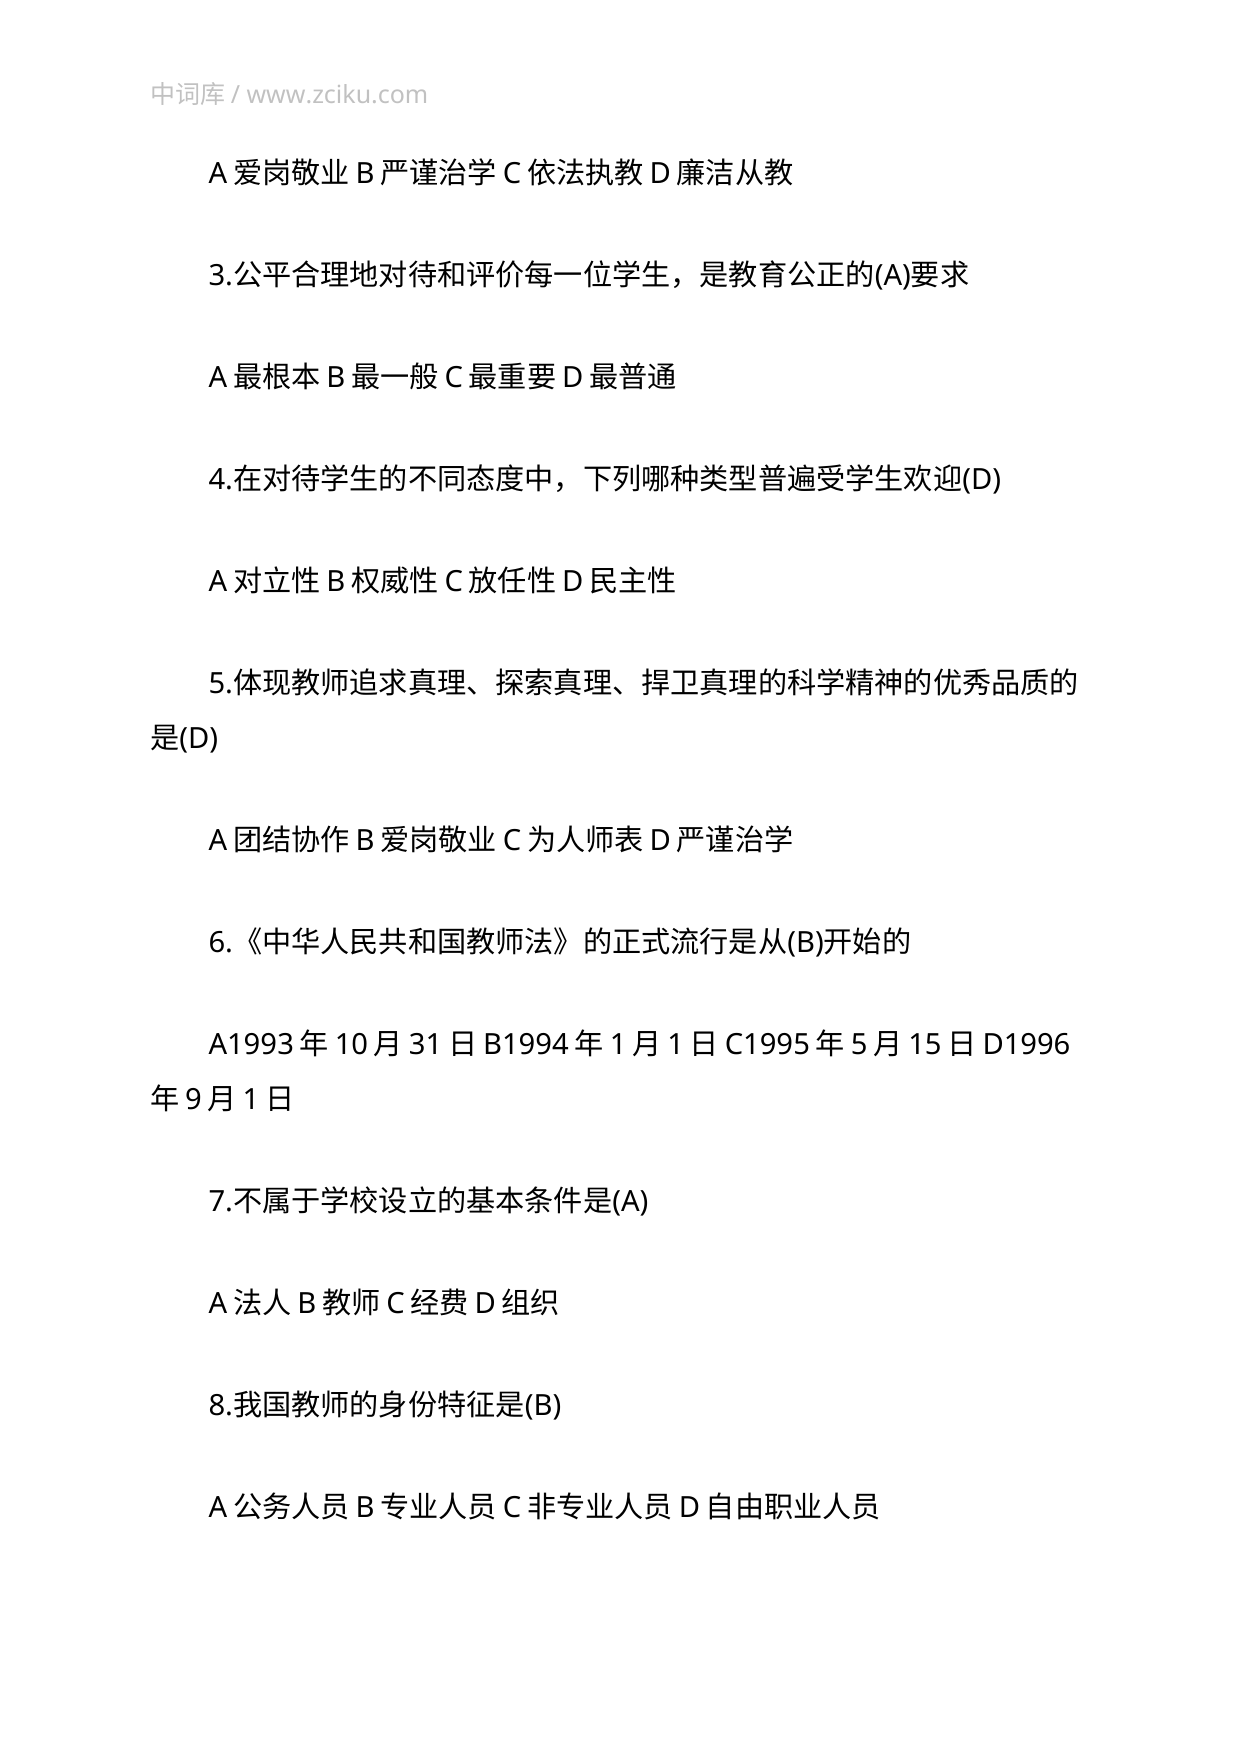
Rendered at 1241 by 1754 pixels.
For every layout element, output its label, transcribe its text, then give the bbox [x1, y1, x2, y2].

text 8.我国教师的身份特征是(B) [150, 1382, 1090, 1424]
text A最根本B最一般C最重要D最普通 [150, 354, 1090, 396]
text 6.《中华人民共和国教师法》的正式流行是从(B)开始的 [150, 919, 1090, 961]
text A公务人员B专业人员C非专业人员D自由职业人员 [150, 1484, 1090, 1526]
text 7.不属于学校设立的基本条件是(A) [150, 1178, 1090, 1220]
text 5.体现教师追求真理、探索真理、捍卫真理的科学精神的优秀品质的是(D) [150, 660, 1090, 757]
text A法人B教师C经费D组织 [150, 1280, 1090, 1322]
text A爱岗敬业B严谨治学C依法执教D廉洁从教 [150, 150, 1090, 192]
text A1993年10月31日B1994年1月1日C1995年5月15日D1996年9月1日 [150, 1021, 1090, 1118]
text A团结协作B爱岗敬业C为人师表D严谨治学 [150, 817, 1090, 859]
text 3.公平合理地对待和评价每一位学生，是教育公正的(A)要求 [150, 252, 1090, 294]
text A对立性B权威性C放任性D民主性 [150, 558, 1090, 600]
text 4.在对待学生的不同态度中，下列哪种类型普遍受学生欢迎(D) [150, 456, 1090, 498]
